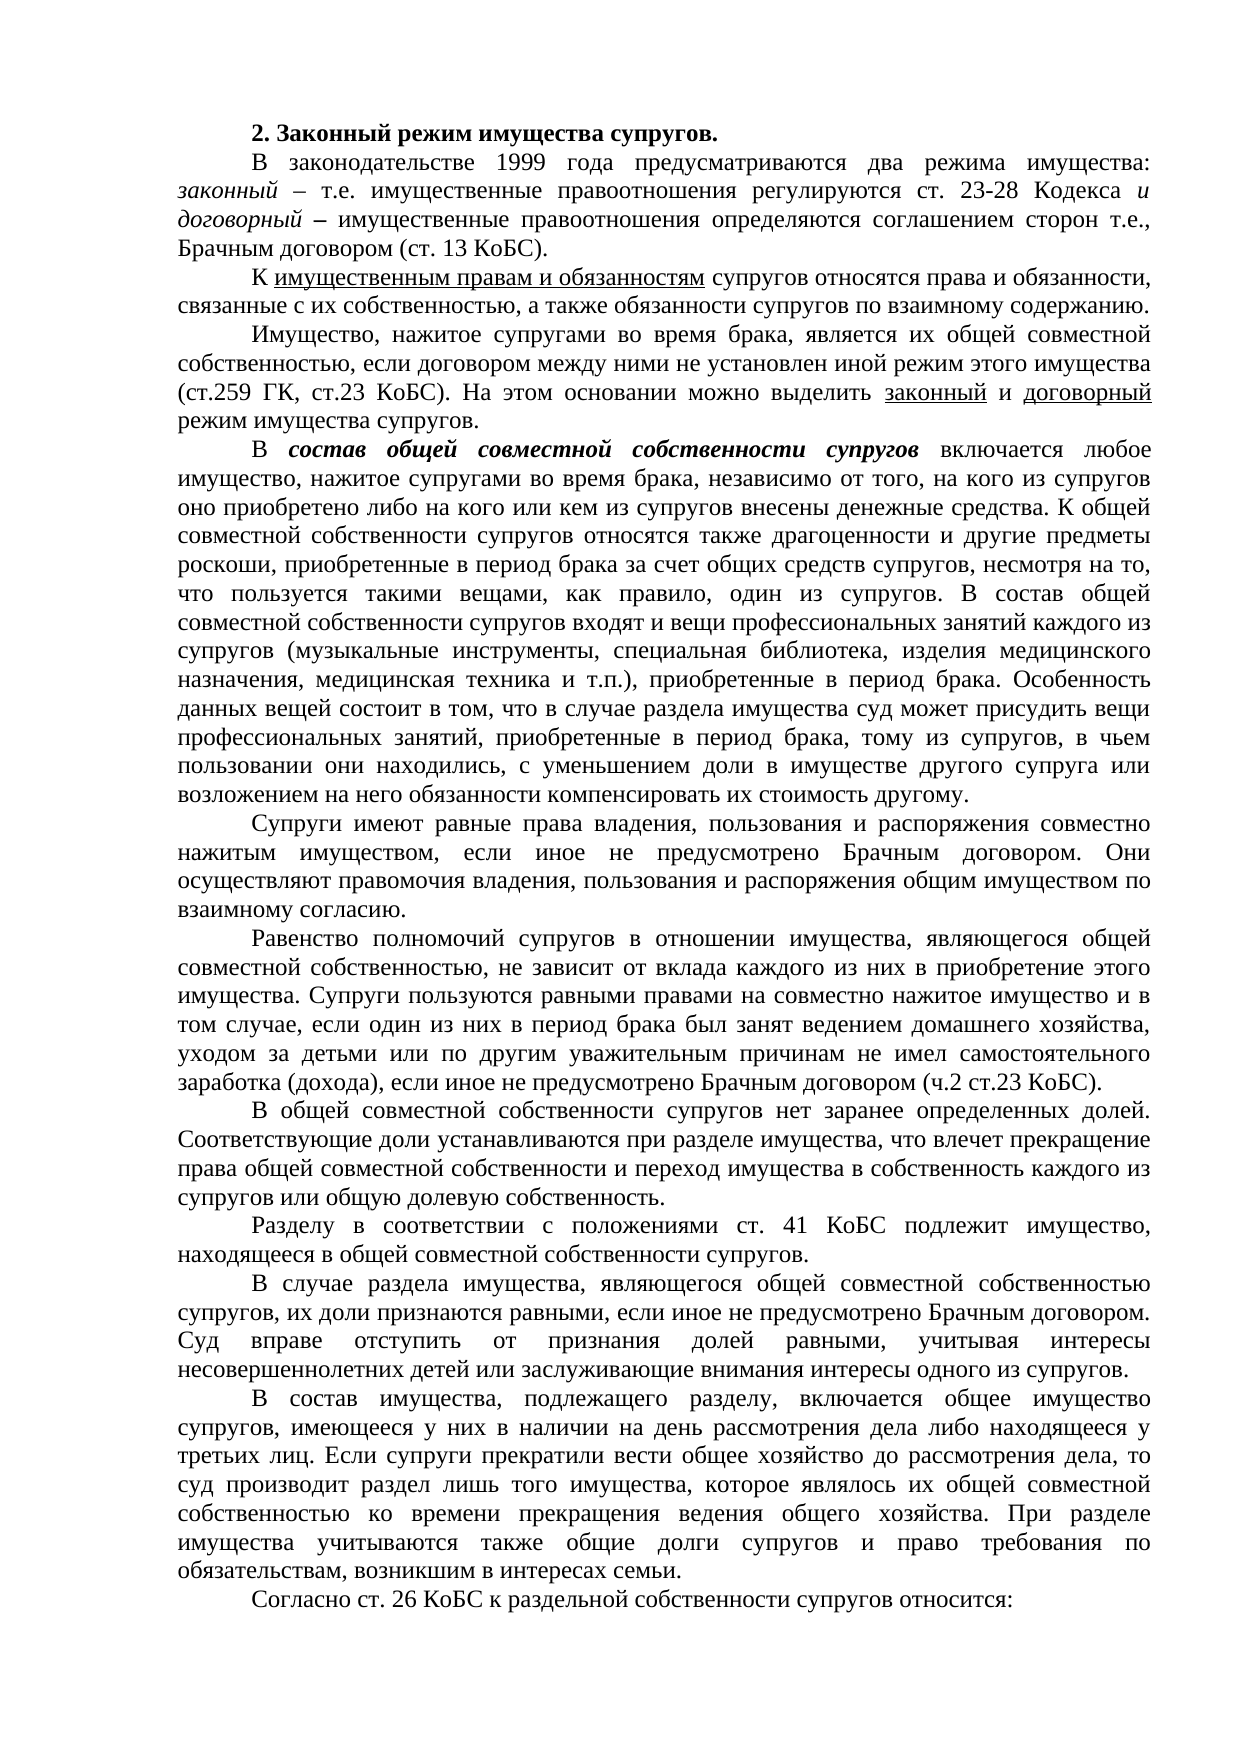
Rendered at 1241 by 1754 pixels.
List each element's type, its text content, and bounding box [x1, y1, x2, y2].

text Супруги имеют равные права владения, пользования и распоряжения совместно нажитым имуществом, если иное не предусмотрено Брачным договором. Они осуществляют правомочия владения, пользования и распоряжения общим имуществом по взаимному согласию. [177, 808, 1152, 923]
text Разделу в соответствии с положениями ст. 41 КоБС подлежит имущество, находящееся в общей совместной собственности супругов. [177, 1211, 1152, 1268]
text В случае раздела имущества, являющегося общей совместной собственностью супругов, их доли признаются равными, если иное не предусмотрено Брачным договором. Суд вправе отступить от признания долей равными, учитывая интересы несовершеннолетних детей или заслуживающие внимания интересы одного из супругов. [177, 1268, 1152, 1383]
text В законодательстве 1999 года предусматриваются два режима имущества: законный – т.е. имущественные правоотношения регулируются ст. 23-28 Кодекса и договорный – имущественные правоотношения определяются соглашением сторон т.е., Брачным договором (ст. 13 КоБС). [177, 147, 1152, 262]
text В состав имущества, подлежащего разделу, включается общее имущество супругов, имеющееся у них в наличии на день рассмотрения дела либо находящееся у третьих лиц. Если супруги прекратили вести общее хозяйство до рассмотрения дела, то суд производит раздел лишь того имущества, которое являлось их общей совместной собственностью ко времени прекращения ведения общего хозяйства. При разделе имущества учитываются также общие долги супругов и право требования по обязательствам, возникшим в интересах семьи. [177, 1383, 1152, 1584]
text Имущество, нажитое супругами во время брака, является их общей совместной собственностью, если договором между ними не установлен иной режим этого имущества (ст.259 ГК, ст.23 КоБС). На этом основании можно выделить законный и договорный режим имущества супругов. [177, 319, 1152, 434]
text Согласно ст. 26 КоБС к раздельной собственности супругов относится: [177, 1584, 1152, 1613]
text К имущественным правам и обязанностям супругов относятся права и обязанности, связанные с их собственностью, а также обязанности супругов по взаимному содержанию. [177, 262, 1152, 319]
text Равенство полномочий супругов в отношении имущества, являющегося общей совместной собственностью, не зависит от вклада каждого из них в приобретение этого имущества. Супруги пользуются равными правами на совместно нажитое имущество и в том случае, если один из них в период брака был занят ведением домашнего хозяйства, уходом за детьми или по другим уважительным причинам не имел самостоятельного заработка (дохода), если иное не предусмотрено Брачным договором (ч.2 ст.23 КоБС). [177, 923, 1152, 1096]
text В состав общей совместной собственности супругов включается любое имущество, нажитое супругами во время брака, независимо от того, на кого из супругов оно приобретено либо на кого или кем из супругов внесены денежные средства. К общей совместной собственности супругов относятся также драгоценности и другие предметы роскоши, приобретенные в период брака за счет общих средств супругов, несмотря на то, что пользуется такими вещами, как правило, один из супругов. В состав общей совместной собственности супругов входят и вещи профессиональных занятий каждого из супругов (музыкальные инструменты, специальная библиотека, изделия медицинского назначения, медицинская техника и т.п.), приобретенные в период брака. Особенность данных вещей состоит в том, что в случае раздела имущества суд может присудить вещи профессиональных занятий, приобретенные в период брака, тому из супругов, в чьем пользовании они находились, с уменьшением доли в имуществе другого супруга или возложением на него обязанности компенсировать их стоимость другому. [177, 434, 1152, 808]
text В общей совместной собственности супругов нет заранее определенных долей. Соответствующие доли устанавливаются при разделе имущества, что влечет прекращение права общей совместной собственности и переход имущества в собственность каждого из супругов или общую долевую собственность. [177, 1096, 1152, 1211]
list 2. Законный режим имущества супругов. [177, 118, 1152, 147]
